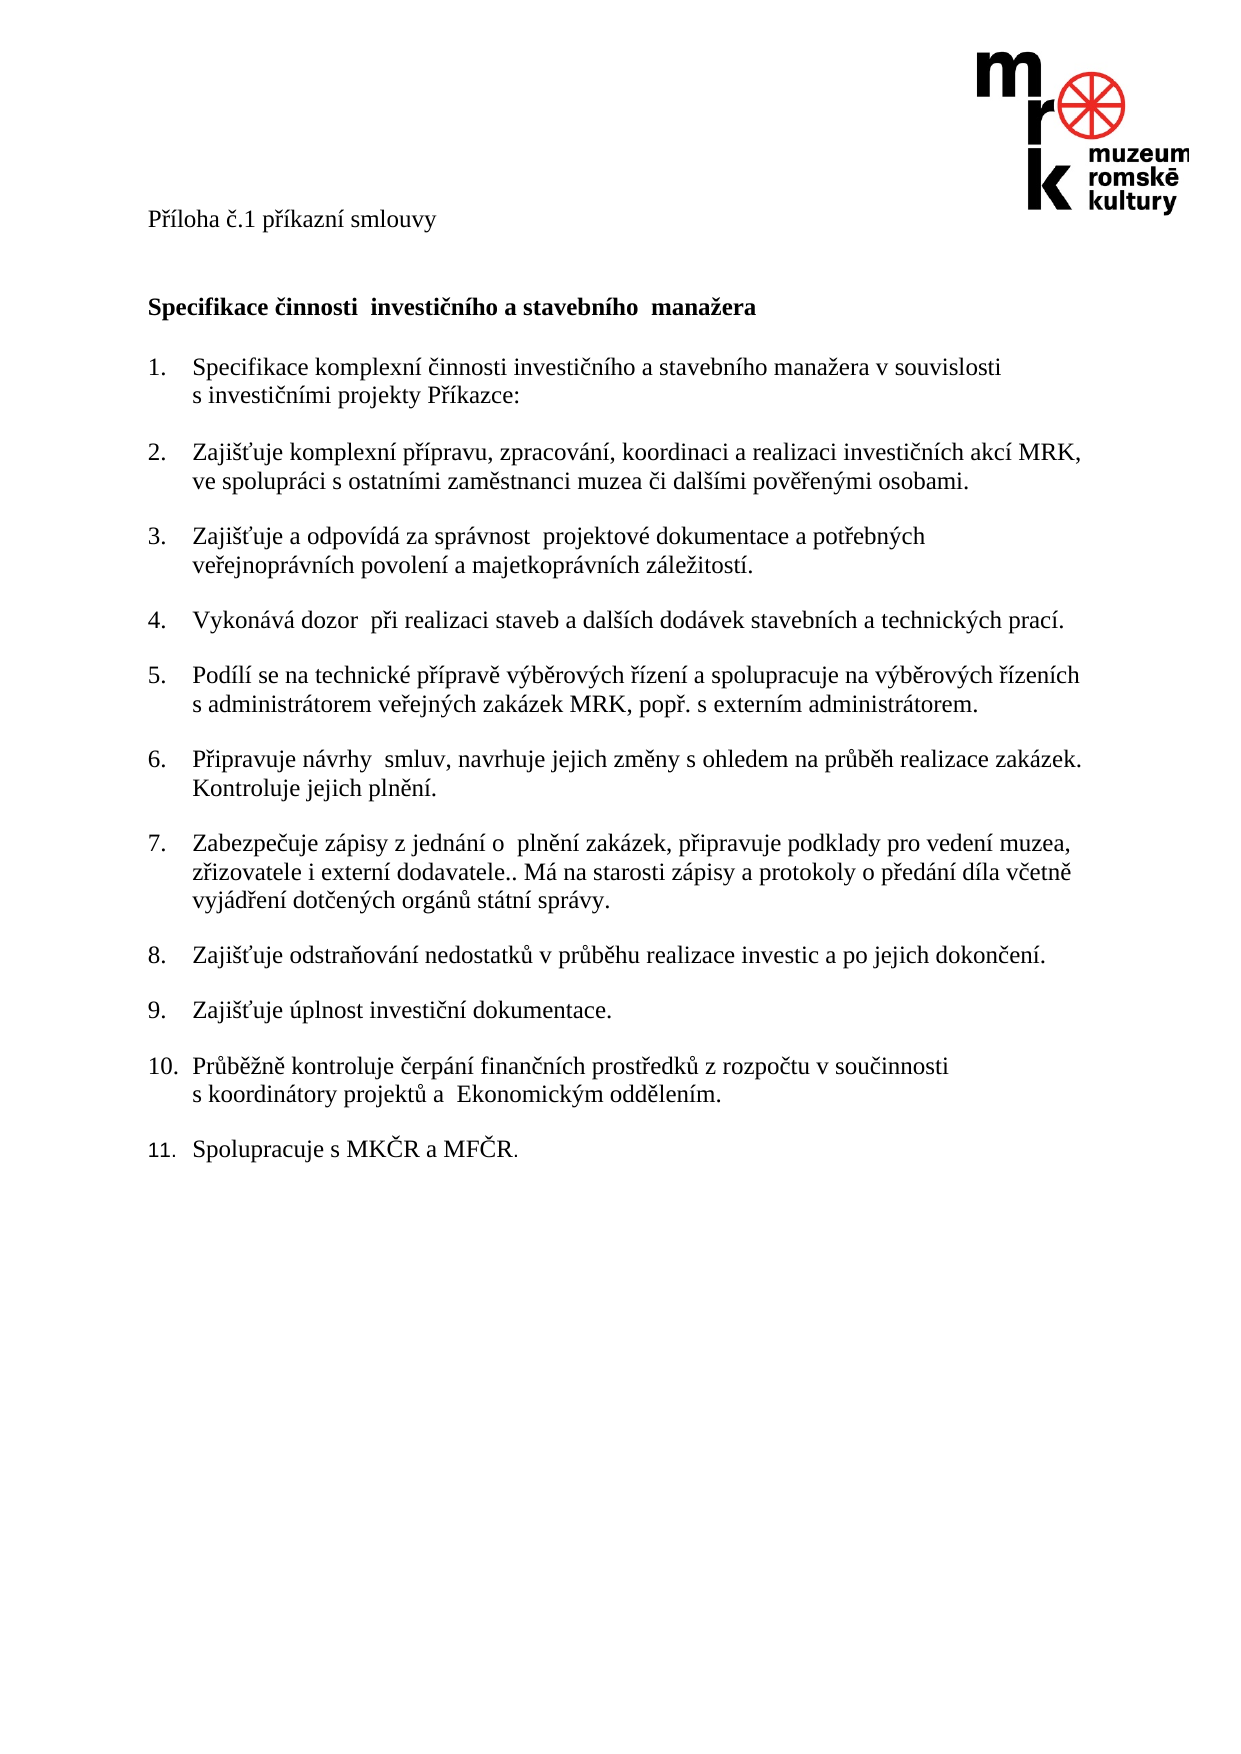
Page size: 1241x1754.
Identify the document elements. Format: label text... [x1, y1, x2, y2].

list Spolupracuje s MKČR a MFČR. [148, 1134, 1093, 1163]
list Specifikace komplexní činnosti investičního a stavebního manažera v souvislosti s investičními projekty Příkazce: [148, 352, 1093, 409]
list Zajišťuje a odpovídá za správnost projektové dokumentace a potřebných veřejnoprávních povolení a majetkoprávních záležitostí. [148, 521, 1093, 579]
text Specifikace činnosti investičního a stavebního manažera [148, 292, 1093, 321]
list Podílí se na technické přípravě výběrových řízení a spolupracuje na výběrových řízeních s administrátorem veřejných zakázek MRK, popř. s externím administrátorem. [148, 660, 1093, 718]
list Zajišťuje komplexní přípravu, zpracování, koordinaci a realizaci investičních akcí MRK, ve spolupráci s ostatními zaměstnanci muzea či dalšími pověřenými osobami. [148, 437, 1093, 495]
list Vykonává dozor při realizaci staveb a dalších dodávek stavebních a technických prací. [148, 605, 1093, 634]
picture [932, 7, 1189, 214]
list Zabezpečuje zápisy z jednání o plnění zakázek, připravuje podklady pro vedení muzea, zřizovatele i externí dodavatele.. Má na starosti zápisy a protokoly o předání díla včetně vyjádření dotčených orgánů státní správy. [148, 828, 1093, 914]
list Zajišťuje odstraňování nedostatků v průběhu realizace investic a po jejich dokončení. [148, 941, 1093, 969]
text Příloha č.1 příkazní smlouvy [148, 204, 1093, 233]
list Připravuje návrhy smluv, navrhuje jejich změny s ohledem na průběh realizace zakázek. Kontroluje jejich plnění. [148, 744, 1093, 802]
list Průběžně kontroluje čerpání finančních prostředků z rozpočtu v součinnosti s koordinátory projektů a Ekonomickým oddělením. [148, 1051, 1093, 1108]
list Zajišťuje úplnost investiční dokumentace. [148, 996, 1093, 1024]
